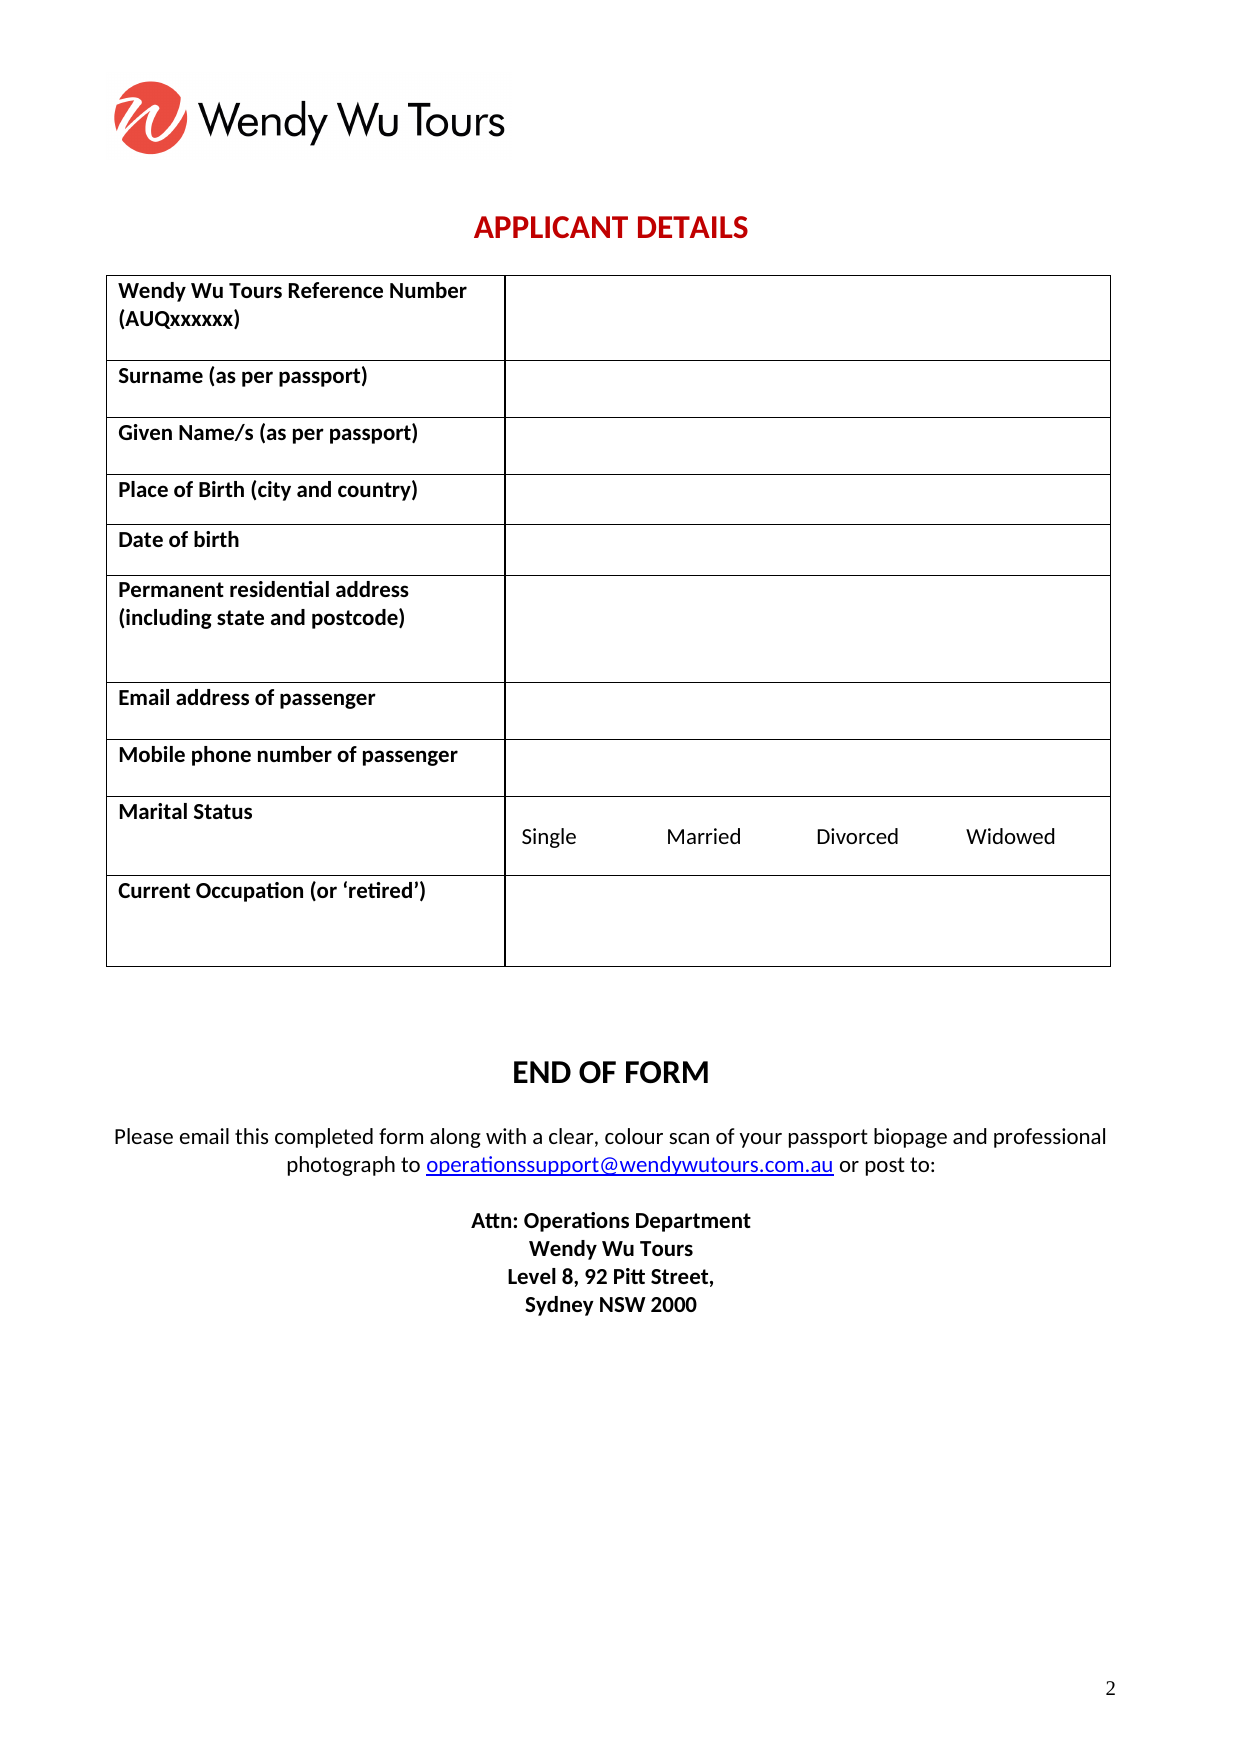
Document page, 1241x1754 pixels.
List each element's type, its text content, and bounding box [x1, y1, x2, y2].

text Attn: Operations Department [106, 1206, 1116, 1234]
picture [106, 72, 513, 160]
table_cell Email address of passenger [107, 683, 504, 739]
text Sydney NSW 2000 [106, 1290, 1116, 1318]
table_cell [506, 361, 1110, 417]
table_header [506, 276, 1110, 360]
table_cell [506, 683, 1110, 739]
table_cell [506, 740, 1110, 796]
table_cell Date of birth [107, 525, 504, 574]
table_cell Surname (as per passport) [107, 361, 504, 417]
table_cell [506, 525, 1110, 574]
table_cell Mobile phone number of passenger [107, 740, 504, 796]
table_cell Single Married Divorced Widowed [506, 797, 1110, 875]
table_cell [506, 576, 1110, 682]
table_cell Given Name/s (as per passport) [107, 418, 504, 474]
table_cell [506, 876, 1110, 966]
table_cell Place of Birth (city and country) [107, 475, 504, 524]
text Level 8, 92 Pitt Street, [106, 1262, 1116, 1290]
text Wendy Wu Tours [106, 1234, 1116, 1262]
table_cell Marital Status [107, 797, 504, 875]
text APPLICANT DETAILS [106, 206, 1116, 247]
table_cell [506, 475, 1110, 524]
text END OF FORM [106, 1051, 1116, 1091]
table_cell Permanent residential address (including state and postcode) [107, 576, 504, 682]
table_header Wendy Wu Tours Reference Number (AUQxxxxxx) [107, 276, 504, 360]
text Please email this completed form along with a clear, colour scan of your passport biopage and professional photograph to operationssupport@wendywutours.com.au or post to: [106, 1122, 1116, 1178]
table_cell [506, 418, 1110, 474]
table_cell Current Occupation (or ‘retired’) [107, 876, 504, 966]
